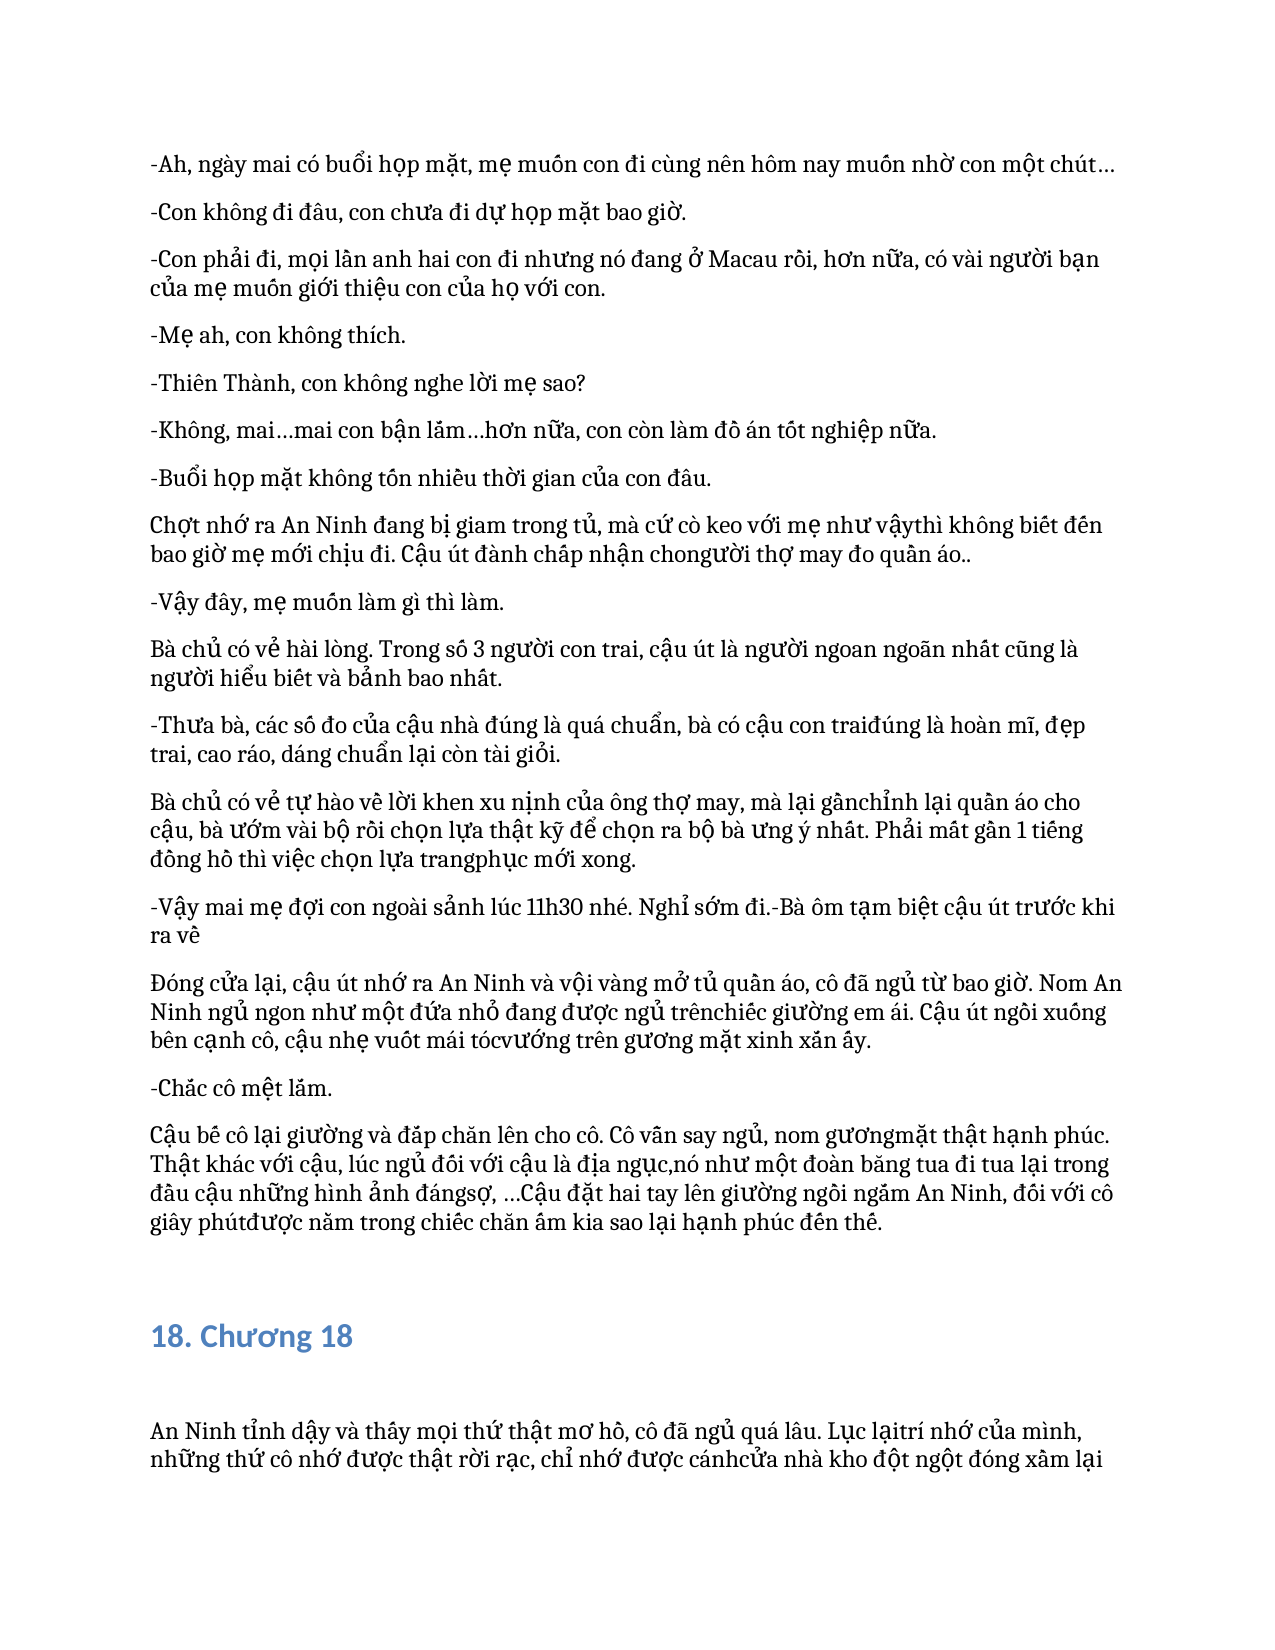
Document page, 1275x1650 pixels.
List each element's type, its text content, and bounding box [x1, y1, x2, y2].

text Chợt nhớ ra An Ninh đang bị giam trong tủ, mà cứ cò keo với mẹ như vậythì không biết đến bao giờ mẹ mới chịu đi. Cậu út đành chấp nhận chongười thợ may đo quần áo.. [150, 511, 1125, 569]
text Bà chủ có vẻ tự hào về lời khen xu nịnh của ông thợ may, mà lại gầnchỉnh lại quần áo cho cậu, bà ướm vài bộ rồi chọn lựa thật kỹ để chọn ra bộ bà ưng ý nhất. Phải mất gần 1 tiếng đồng hồ thì việc chọn lựa trangphục mới xong. [150, 787, 1125, 874]
text -Mẹ ah, con không thích. [150, 321, 1125, 350]
text -Chắc cô mệt lắm. [150, 1074, 1125, 1102]
text -Thiên Thành, con không nghe lời mẹ sao? [150, 369, 1125, 397]
text Đóng cửa lại, cậu út nhớ ra An Ninh và vội vàng mở tủ quần áo, cô đã ngủ từ bao giờ. Nom An Ninh ngủ ngon như một đứa nhỏ đang được ngủ trênchiếc giường em ái. Cậu út ngồi xuống bên cạnh cô, cậu nhẹ vuốt mái tócvướng trên gương mặt xinh xắn ấy. [150, 969, 1125, 1055]
text -Vậy đây, mẹ muốn làm gì thì làm. [150, 587, 1125, 616]
text -Con phải đi, mọi lần anh hai con đi nhưng nó đang ở Macau rồi, hơn nữa, có vài người bạn của mẹ muốn giới thiệu con của họ với con. [150, 245, 1125, 302]
text -Ah, ngày mai có buổi họp mặt, mẹ muốn con đi cùng nên hôm nay muốn nhờ con một chút… [150, 150, 1125, 179]
text -Vậy mai mẹ đợi con ngoài sảnh lúc 11h30 nhé. Nghỉ sớm đi.-Bà ôm tạm biệt cậu út trước khi ra về [150, 892, 1125, 950]
text -Thưa bà, các số đo của cậu nhà đúng là quá chuẩn, bà có cậu con traiđúng là hoàn mĩ, đẹp trai, cao ráo, dáng chuẩn lại còn tài giỏi. [150, 711, 1125, 769]
text -Không, mai…mai con bận lắm…hơn nữa, con còn làm đồ án tốt nghiệp nữa. [150, 416, 1125, 445]
text -Con không đi đâu, con chưa đi dự họp mặt bao giờ. [150, 197, 1125, 226]
text -Buổi họp mặt không tốn nhiều thời gian của con đâu. [150, 464, 1125, 492]
text Cậu bế cô lại giường và đắp chăn lên cho cô. Cô vẫn say ngủ, nom gươngmặt thật hạnh phúc. Thật khác với cậu, lúc ngủ đối với cậu là địa ngục,nó như một đoàn băng tua đi tua lại trong đầu cậu những hình ảnh đángsợ, …Cậu đặt hai tay lên giường ngồi ngắm An Ninh, đối với cô giây phútđược nằm trong chiếc chăn ấm kia sao lại hạnh phúc đến thế. [150, 1121, 1125, 1294]
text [150, 1359, 1125, 1474]
subtitle 18. Chương 18 [150, 1314, 1125, 1355]
text Bà chủ có vẻ hài lòng. Trong số 3 người con trai, cậu út là người ngoan ngoãn nhất cũng là người hiểu biết và bảnh bao nhất. [150, 635, 1125, 692]
